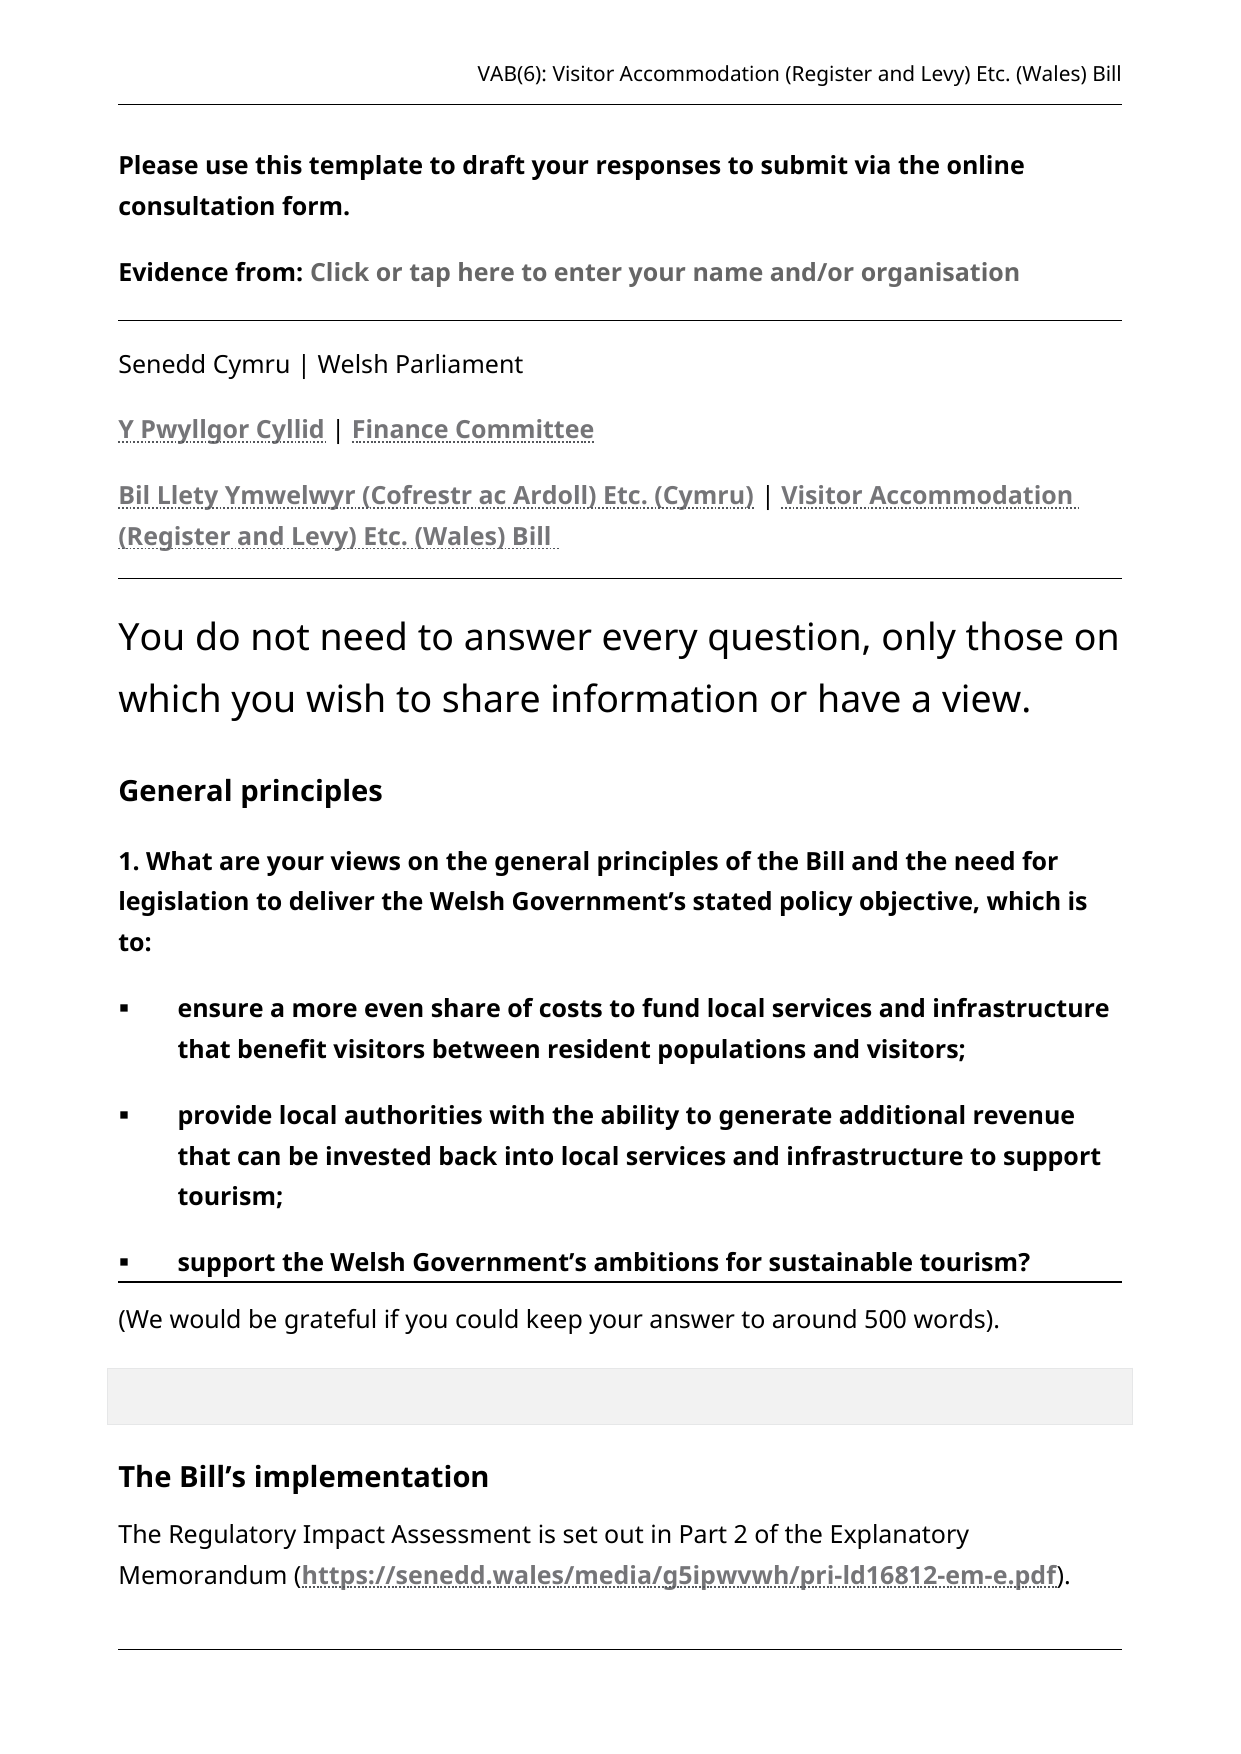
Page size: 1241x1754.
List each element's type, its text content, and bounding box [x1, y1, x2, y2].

subtitle The Bill’s implementation [118, 1456, 1122, 1496]
subtitle General principles [118, 771, 1122, 810]
subtitle provide local authorities with the ability to generate additional revenue that can be invested back into local services and infrastructure to support tourism; [118, 1097, 1122, 1213]
subtitle support the Welsh Government’s ambitions for sustainable tourism? [118, 1245, 1122, 1281]
subtitle ensure a more even share of costs to fund local services and infrastructure that benefit visitors between resident populations and visitors; [118, 991, 1122, 1066]
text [118, 1517, 1122, 1591]
text Y Pwyllgor Cyllid | Finance Committee [118, 412, 1122, 446]
subtitle Evidence from: [118, 254, 1122, 288]
text (We would be grateful if you could keep your answer to around 500 words). [118, 1302, 1122, 1336]
subtitle 1. What are your views on the general principles of the Bill and the need for legislation to deliver the Welsh Government’s stated policy objective, which is to: [118, 843, 1122, 959]
text Bil Llety Ymwelwyr (Cofrestr ac Ardoll) Etc. (Cymru) | Visitor Accommodation (Register and Levy) Etc. (Wales) Bill [118, 478, 1122, 578]
text Senedd Cymru | Welsh Parliament [118, 321, 1122, 380]
text You do not need to answer every question, only those on which you wish to share information or have a view. [118, 611, 1122, 723]
subtitle Please use this template to draft your responses to submit via the online consultation form. [118, 148, 1122, 223]
